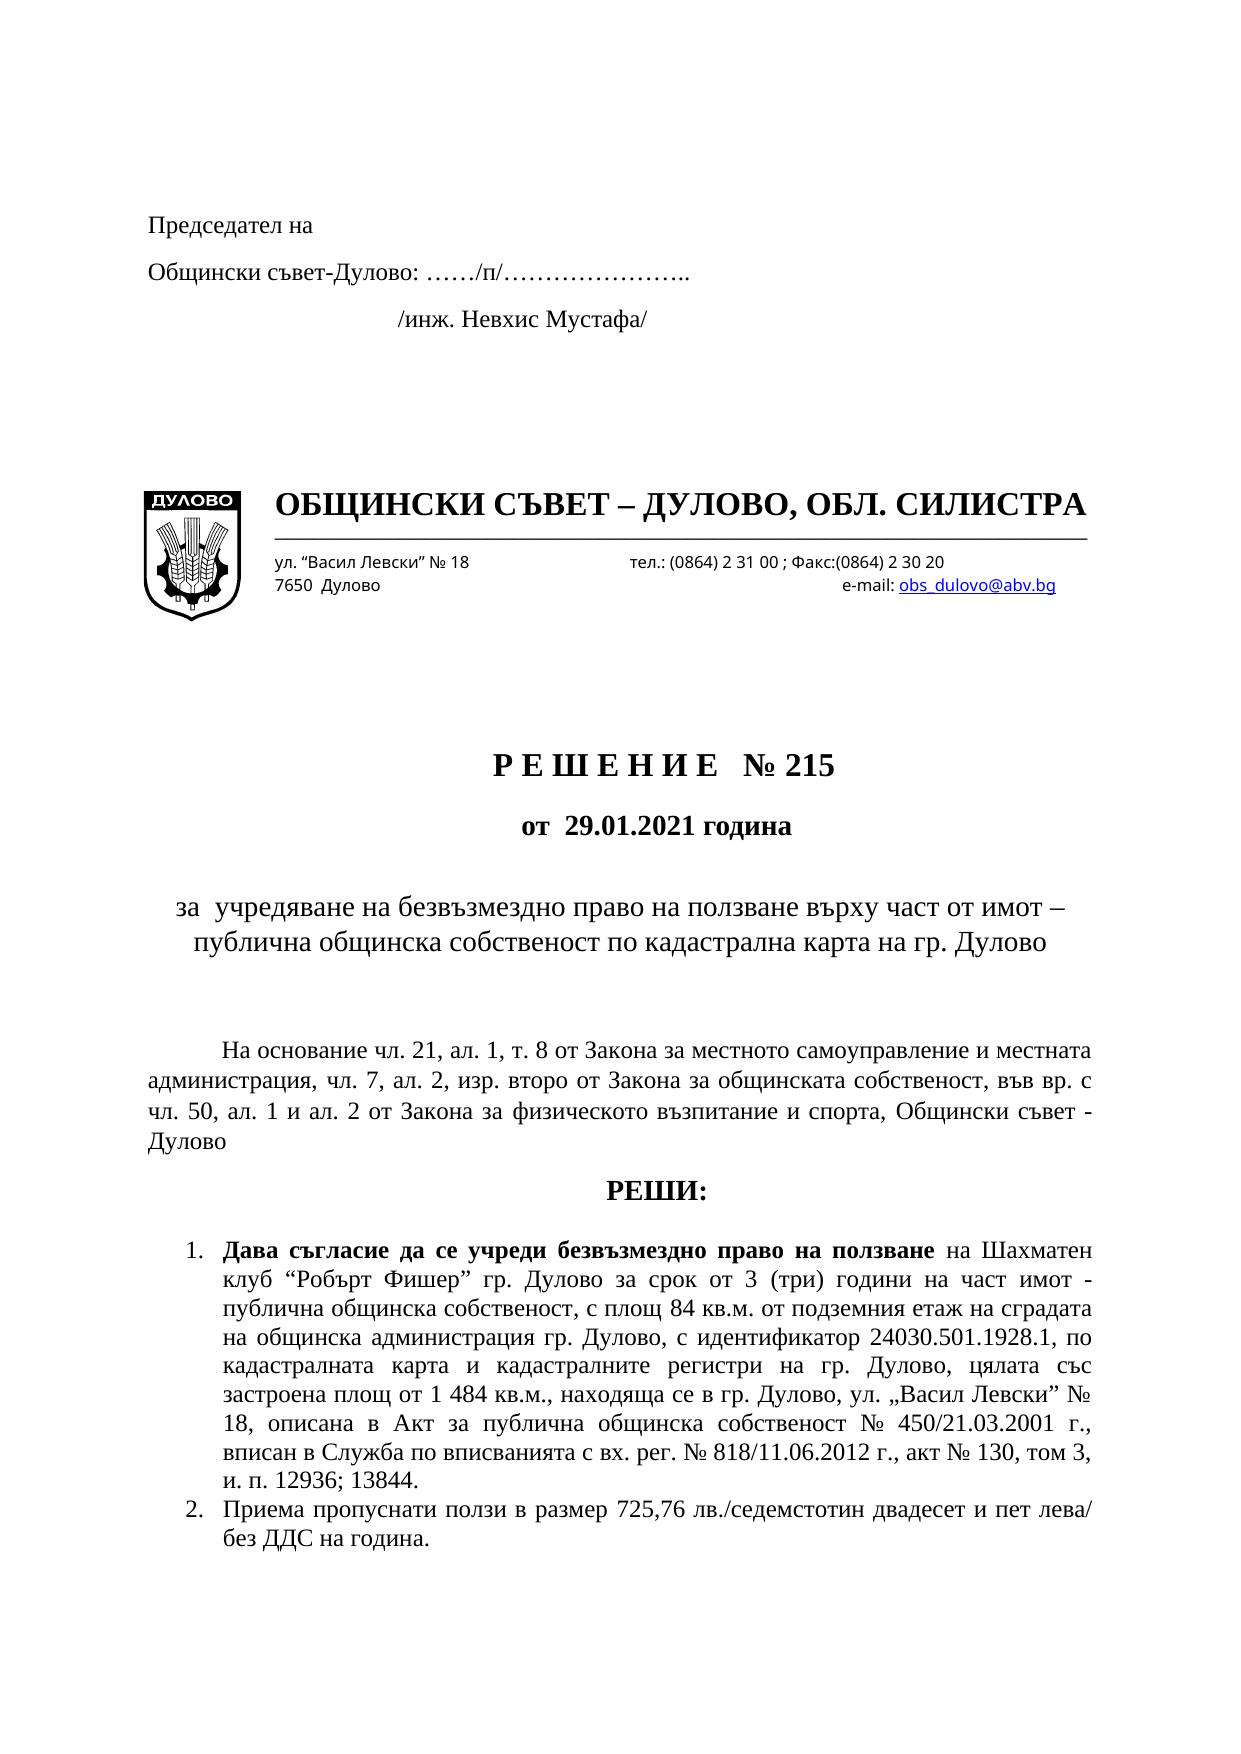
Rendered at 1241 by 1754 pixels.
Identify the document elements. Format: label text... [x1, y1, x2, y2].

text Председател на [148, 210, 1093, 239]
text РЕШИ: [148, 1173, 1093, 1207]
text от 29.01.2021 година [148, 808, 1093, 842]
text за учредяване на безвъзмездно право на ползване върху част от имот – [148, 889, 1093, 922]
text ––––––––––––––––––––––––––––––––––––––––––––––––––––––––––––––––– [241, 522, 1093, 551]
text 7650 Дулово e-mail: obs_dulovo@abv.bg [241, 574, 1093, 596]
text ул. “Васил Левски” № 18 тел.: (0864) 2 31 00 ; Факс:(0864) 2 30 20 [241, 551, 1093, 574]
text Общински съвет-Дулово: ……/п/………………….. [148, 257, 1093, 286]
list Дава съгласие да се учреди безвъзмездно право на ползване на Шахматен клуб “Робърт Фишер” гр. Дулово за срок от 3 (три) години на част имот - публична общинска собственост, с площ 84 кв.м. от подземния етаж на сградата на общинска администрация гр. Дулово, с идентификатор 24030.501.1928.1, по кадастралната карта и кадастралните регистри на гр. Дулово, цялата със застроена площ от 1 484 кв.м., находяща се в гр. Дулово, ул. „Васил Левски” № 18, описана в Акт за публична общинска собственост № 450/21.03.2001 г., вписан в Служба по вписванията с вх. рег. № 818/11.06.2012 г., акт № 130, том 3, и. п. 12936; 13844. [185, 1236, 1093, 1494]
text Р Е Ш Е Н И Е № 215 [443, 745, 1093, 783]
list Приема пропуснати ползи в размер 725,76 лв./седемстотин двадесет и пет лева/ без ДДС на година. [185, 1494, 1093, 1552]
text публична общинска собственост по кадастрална карта на гр. Дулово [148, 924, 1093, 958]
text На основание чл. 21, ал. 1, т. 8 от Закона за местното самоуправление и местната администрация, чл. 7, ал. 2, изр. второ от Закона за общинската собственост, във вр. с чл. 50, ал. 1 и ал. 2 от Закона за физическото възпитание и спорта, Общински съвет - Дулово [148, 1035, 1093, 1155]
text ОБЩИНСКИ СЪВЕТ – ДУЛОВО, ОБЛ. СИЛИСТРА [148, 484, 1093, 522]
text /инж. Невхис Мустафа/ [148, 304, 1093, 333]
